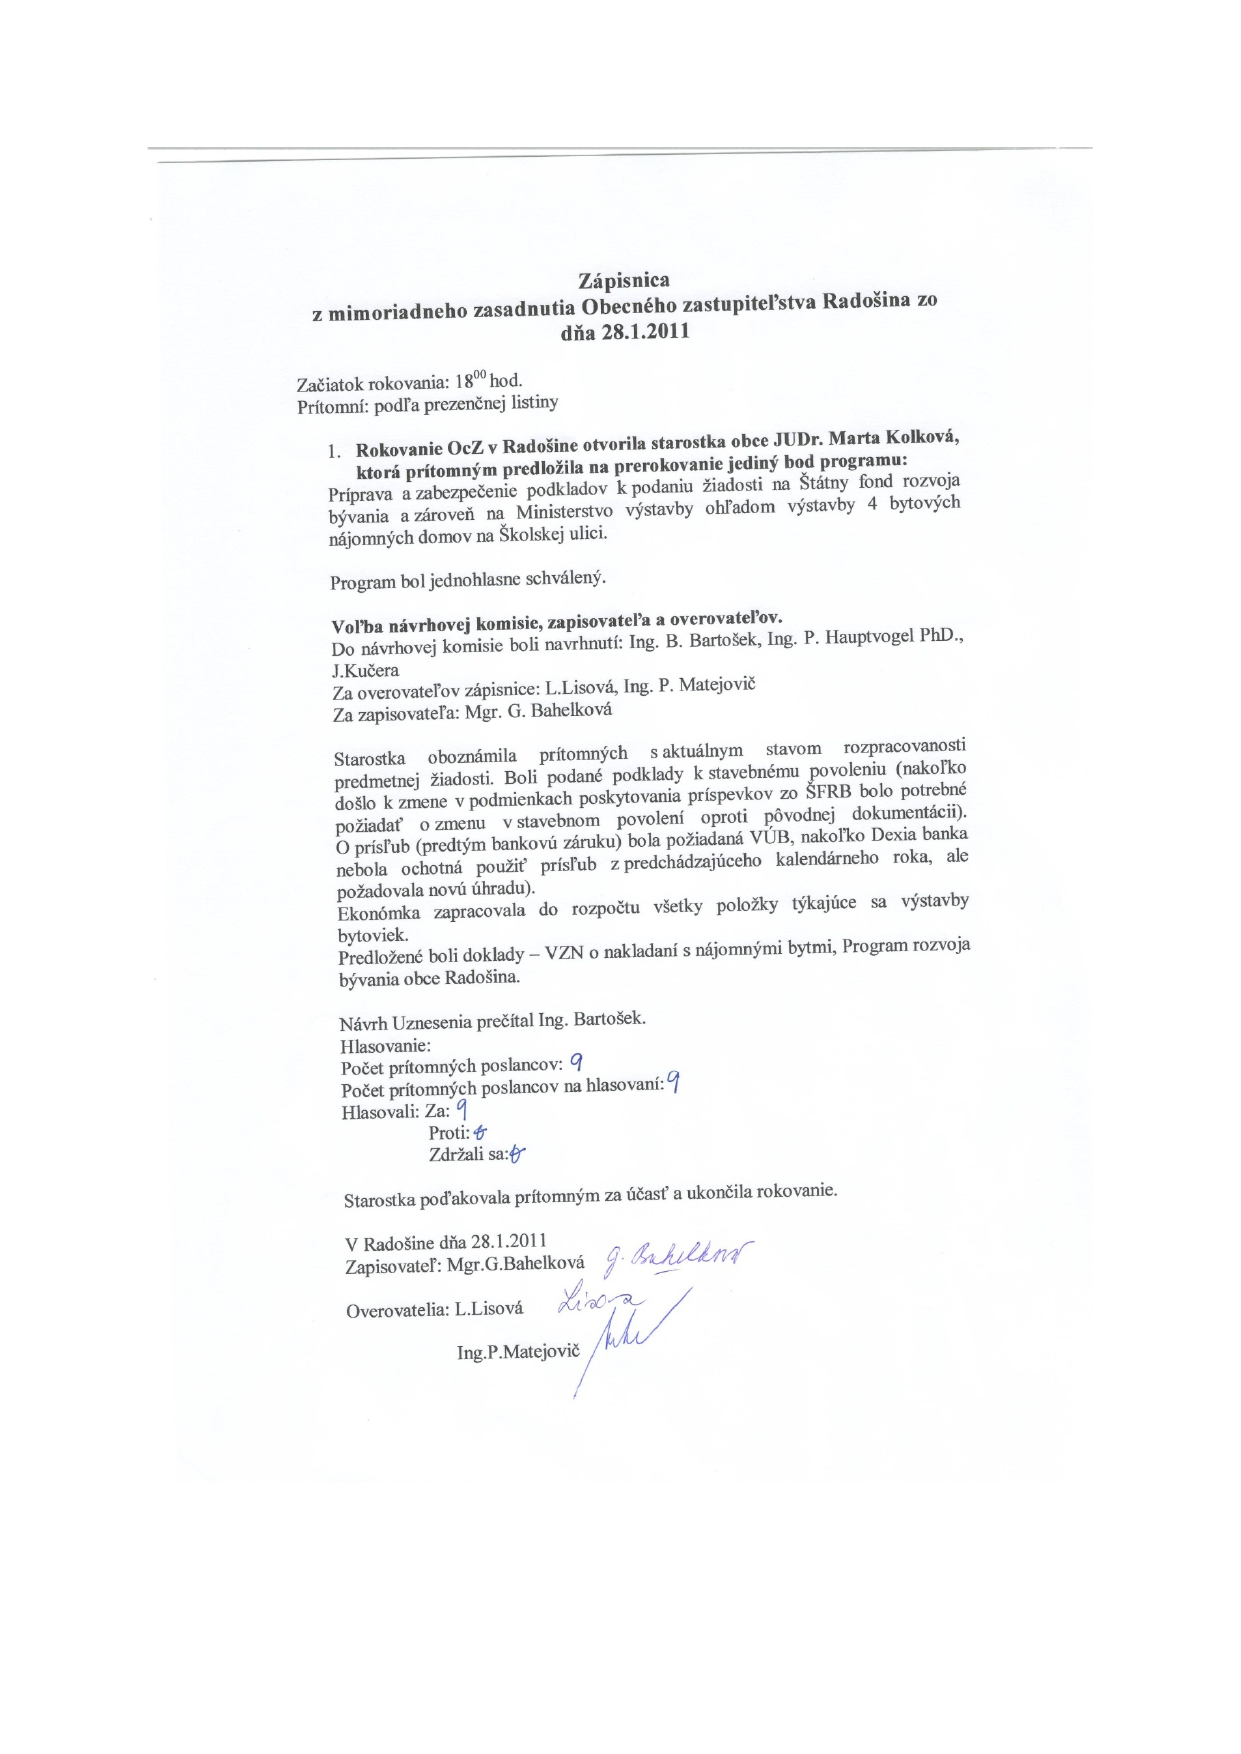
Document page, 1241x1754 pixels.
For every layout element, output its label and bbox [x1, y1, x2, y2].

picture [147, 147, 1093, 1483]
